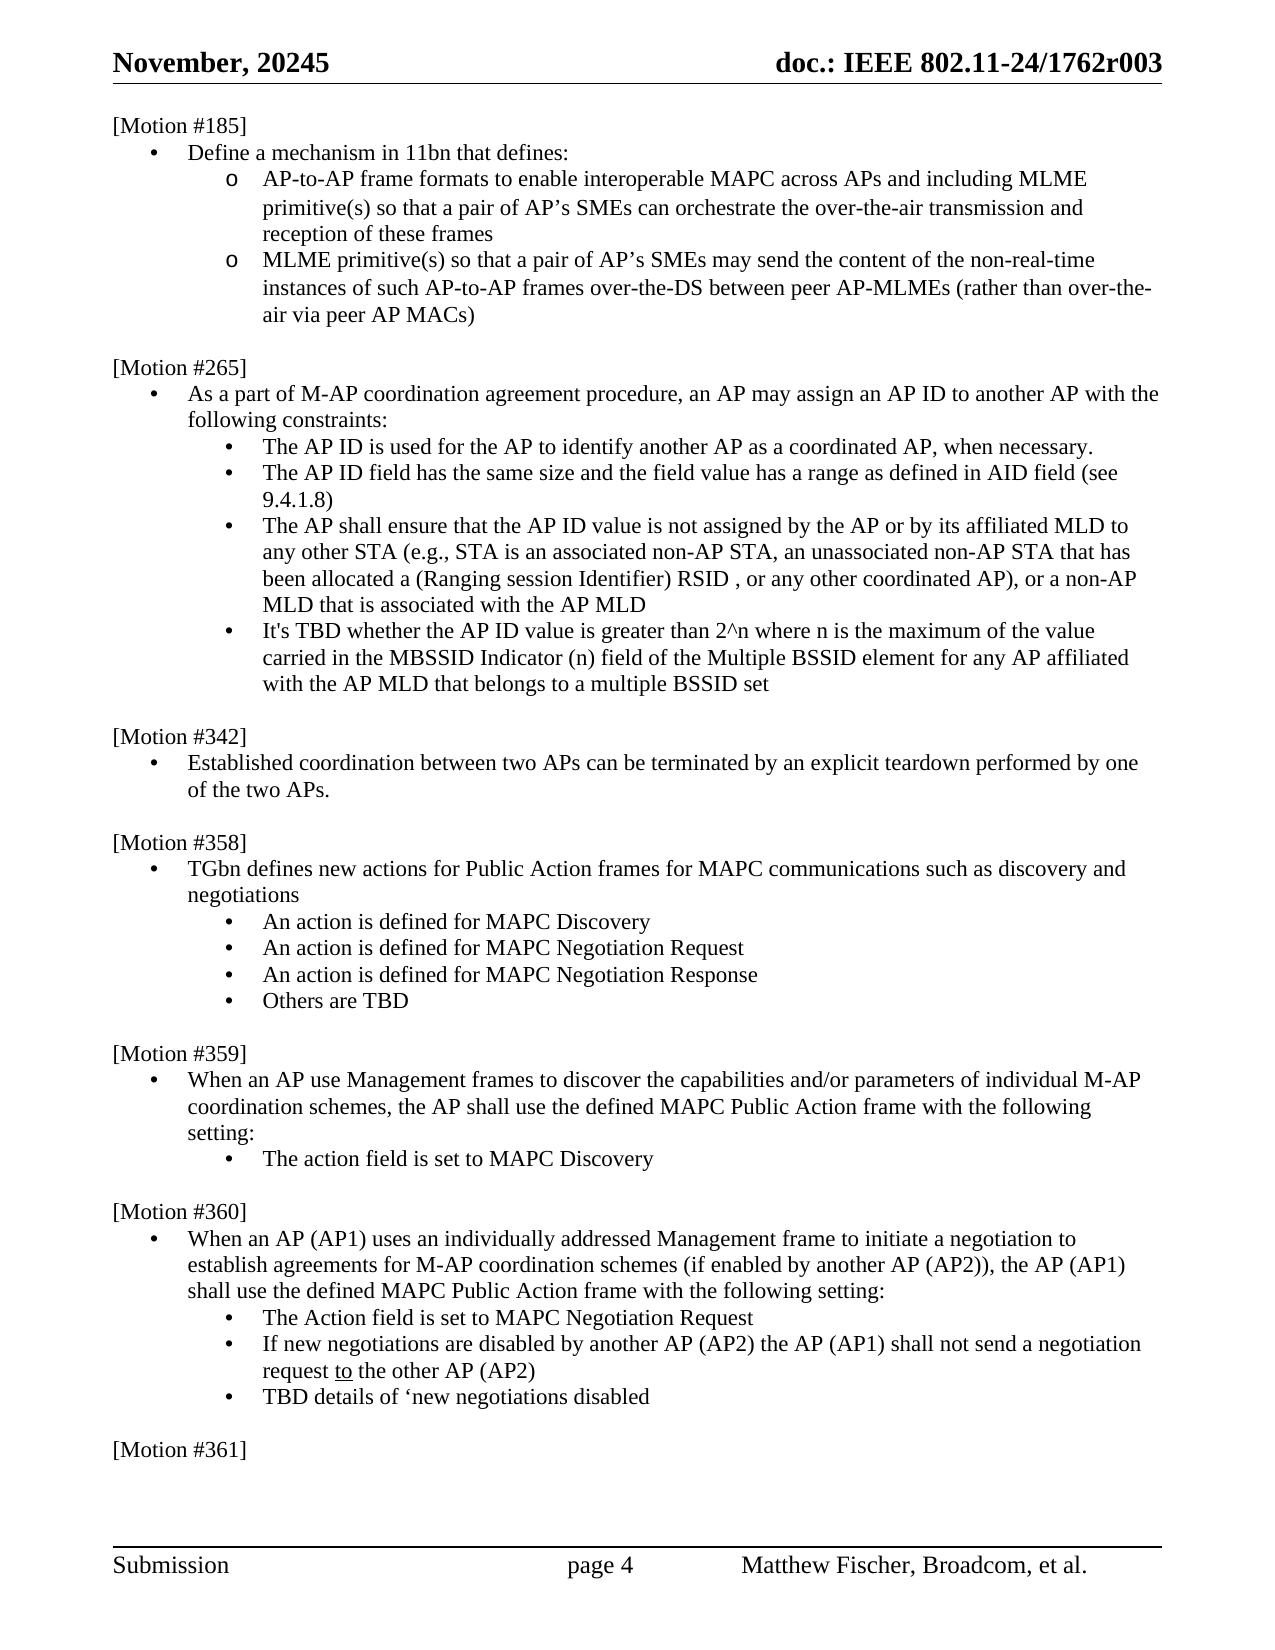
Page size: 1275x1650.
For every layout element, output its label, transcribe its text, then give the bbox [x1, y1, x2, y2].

list The AP ID is used for the AP to identify another AP as a coordinated AP, when necessary. [225, 433, 1162, 459]
list The AP shall ensure that the AP ID value is not assigned by the AP or by its affiliated MLD to any other STA (e.g., STA is an associated non-AP STA, an unassociated non-AP STA that has been allocated a (Ranging session Identifier) RSID , or any other coordinated AP), or a non-AP MLD that is associated with the AP MLD [225, 512, 1162, 617]
list If new negotiations are disabled by another AP (AP2) the AP (AP1) shall not send a negotiation request to the other AP (AP2) [225, 1330, 1162, 1383]
text [Motion #265] [112, 353, 1162, 380]
text [Motion #360] [112, 1198, 1162, 1224]
list An action is defined for MAPC Negotiation Request [225, 934, 1162, 961]
list Established coordination between two APs can be terminated by an explicit teardown performed by one of the two APs. [150, 749, 1162, 802]
list When an AP (AP1) uses an individually addressed Management frame to initiate a negotiation to establish agreements for M-AP coordination schemes (if enabled by another AP (AP2)), the AP (AP1) shall use the defined MAPC Public Action frame with the following setting: [150, 1224, 1162, 1304]
list The AP ID field has the same size and the field value has a range as defined in AID field (see 9.4.1.8) [225, 459, 1162, 512]
list TBD details of ‘new negotiations disabled [225, 1383, 1162, 1409]
list It's TBD whether the AP ID value is greater than 2^n where n is the maximum of the value carried in the MBSSID Indicator (n) field of the Multiple BSSID element for any AP affiliated with the AP MLD that belongs to a multiple BSSID set [225, 617, 1162, 697]
list Others are TBD [225, 987, 1162, 1013]
list The Action field is set to MAPC Negotiation Request [225, 1304, 1162, 1330]
list TGbn defines new actions for Public Action frames for MAPC communications such as discovery and negotiations [150, 855, 1162, 908]
list As a part of M-AP coordination agreement procedure, an AP may assign an AP ID to another AP with the following constraints: [150, 380, 1162, 433]
list When an AP use Management frames to discover the capabilities and/or parameters of individual M-AP coordination schemes, the AP shall use the defined MAPC Public Action frame with the following setting: [150, 1066, 1162, 1145]
text [Motion #342] [112, 723, 1162, 749]
list AP-to-AP frame formats to enable interoperable MAPC across APs and including MLME primitive(s) so that a pair of AP’s SMEs can orchestrate the over-the-air transmission and reception of these frames [225, 165, 1162, 246]
text [Motion #361] [112, 1436, 1162, 1462]
list Define a mechanism in 11bn that defines: [150, 139, 1162, 165]
text [Motion #359] [112, 1040, 1162, 1066]
list An action is defined for MAPC Discovery [225, 908, 1162, 934]
text [Motion #185] [112, 112, 1162, 139]
list The action field is set to MAPC Discovery [225, 1145, 1162, 1172]
list MLME primitive(s) so that a pair of AP’s SMEs may send the content of the non-real-time instances of such AP-to-AP frames over-the-DS between peer AP-MLMEs (rather than over-the-air via peer AP MACs) [225, 246, 1162, 327]
text [Motion #358] [112, 828, 1162, 855]
list An action is defined for MAPC Negotiation Response [225, 961, 1162, 987]
